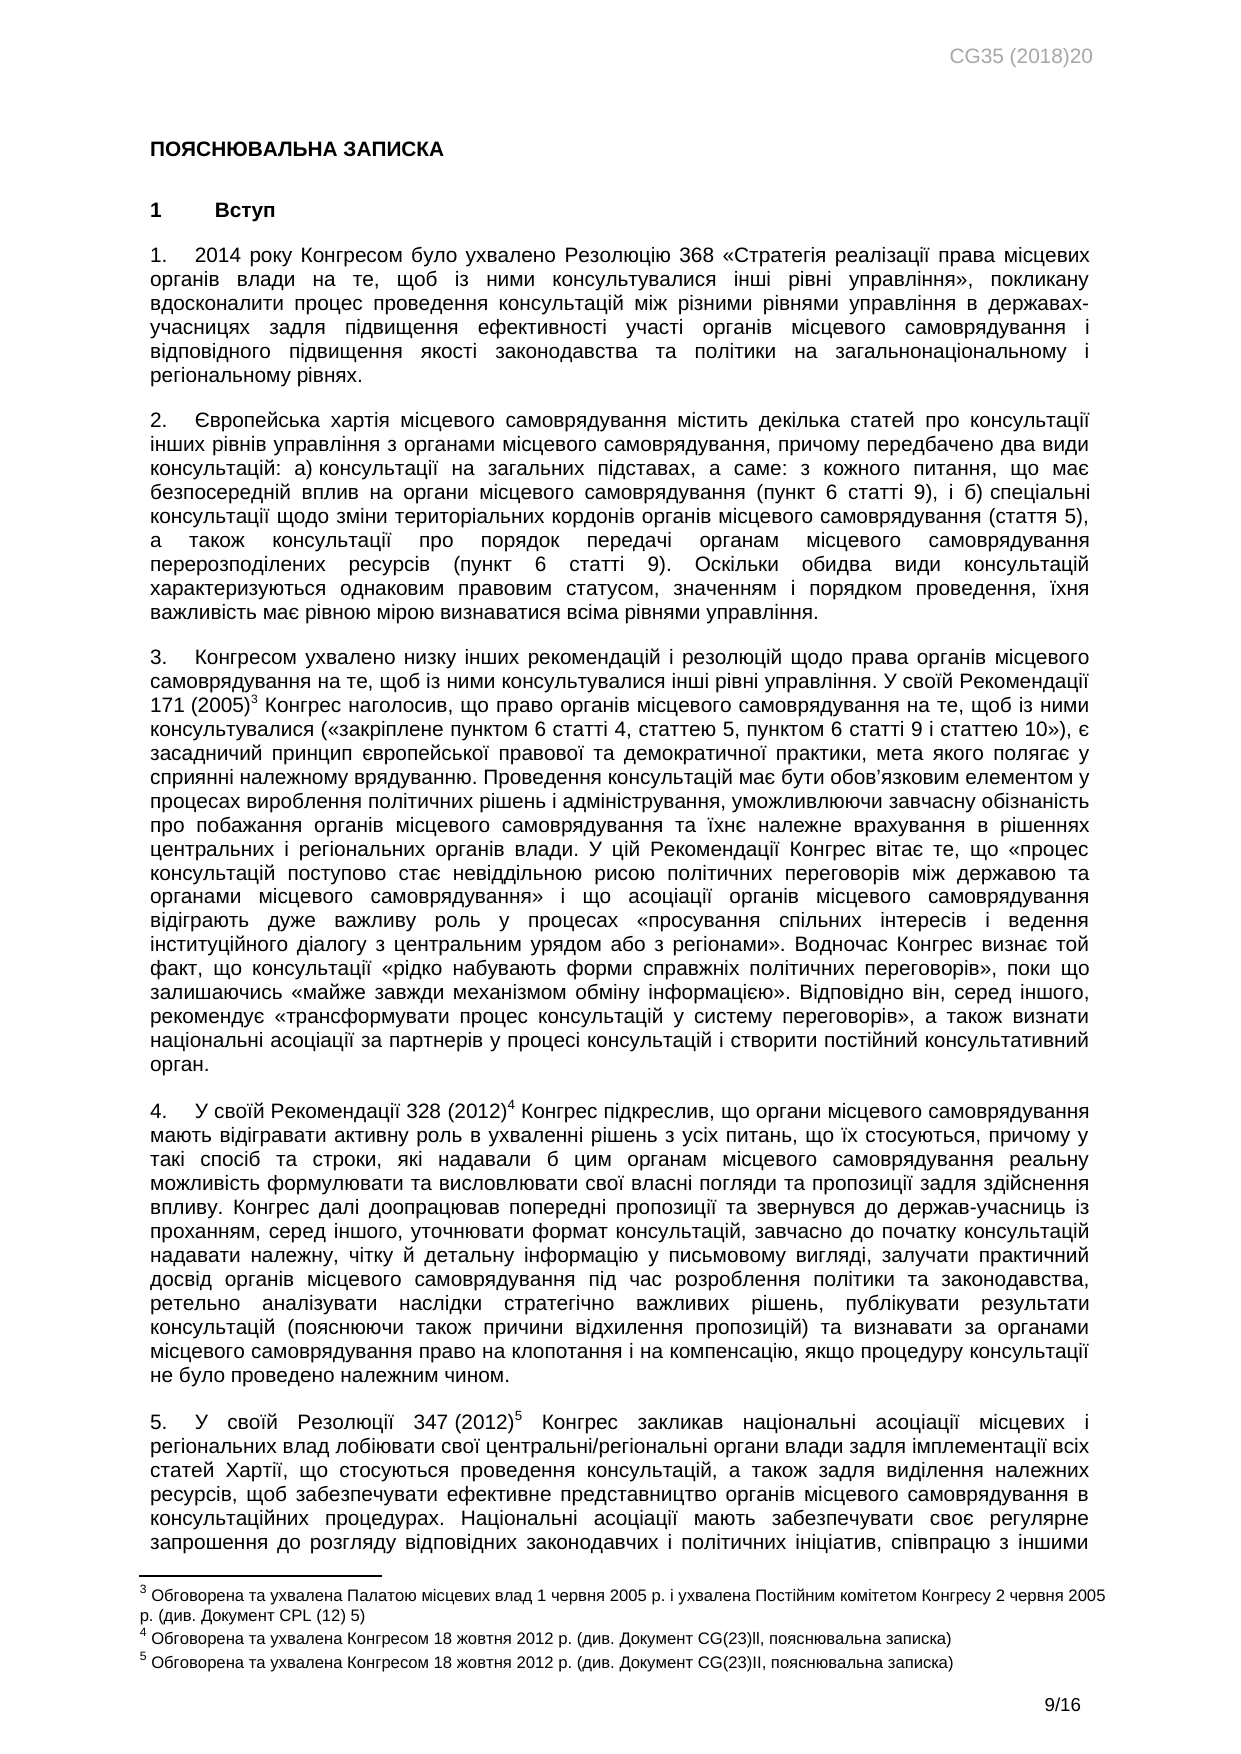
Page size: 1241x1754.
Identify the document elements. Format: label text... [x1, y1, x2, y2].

list У своїй Рекомендації 328 (2012) Конгрес підкреслив, що органи місцевого самоврядування мають відігравати активну роль в ухваленні рішень з усіх питань, що їх стосуються, причому у такі спосіб та строки, які надавали б цим органам місцевого самоврядування реальну можливість формулювати та висловлювати свої власні погляди та пропозиції задля здійснення впливу. Конгрес далі доопрацював попередні пропозиції та звернувся до держав-учасниць із проханням, серед іншого, уточнювати формат консультацій, завчасно до початку консультацій надавати належну, чітку й детальну інформацію у письмовому вигляді, залучати практичний досвід органів місцевого самоврядування під час розроблення політики та законодавства, ретельно аналізувати наслідки стратегічно важливих рішень, публікувати результати консультацій (пояснюючи також причини відхилення пропозицій) та визнавати за органами місцевого самоврядування право на клопотання і на компенсацію, якщо процедуру консультації не було проведено належним чином. [150, 1097, 1090, 1387]
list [150, 1408, 1090, 1554]
list Конгресом ухвалено низку інших рекомендацій і резолюцій щодо права органів місцевого самоврядування на те, щоб із ними консультувалися інші рівні управління. У своїй Рекомендації 171 (2005) Конгрес наголосив, що право органів місцевого самоврядування на те, щоб із ними консультувалися («закріплене пунктом 6 статті 4, статтею 5, пунктом 6 статті 9 і статтею 10»), є засадничий принцип європейської правової та демократичної практики, мета якого полягає у сприянні належному врядуванню. Проведення консультацій має бути обов’язковим елементом у процесах вироблення політичних рішень і адміністрування, уможливлюючи завчасну обізнаність про побажання органів місцевого самоврядування та їхнє належне врахування в рішеннях центральних і регіональних органів влади. У цій Рекомендації Конгрес вітає те, що «процес консультацій поступово стає невіддільною рисою політичних переговорів між державою та органами місцевого самоврядування» і що асоціації органів місцевого самоврядування відіграють дуже важливу роль у процесах «просування спільних інтересів і ведення інституційного діалогу з центральним урядом або з регіонами». Водночас Конгрес визнає той факт, що консультації «рідко набувають форми справжніх політичних переговорів», поки що залишаючись «майже завжди механізмом обміну інформацією». Відповідно він, серед іншого, рекомендує «трансформувати процес консультацій у систему переговорів», а також визнати національні асоціації за партнерів у процесі консультацій і створити постійний консультативний орган. [150, 645, 1090, 1076]
list Європейська хартія місцевого самоврядування містить декілька статей про консультації інших рівнів управління з органами місцевого самоврядування, причому передбачено два види консультацій: а) консультації на загальних підставах, а саме: з кожного питання, що має безпосередній вплив на органи місцевого самоврядування (пункт 6 статті 9), і б) спеціальні консультації щодо зміни територіальних кордонів органів місцевого самоврядування (стаття 5), а також консультації про порядок передачі органам місцевого самоврядування перерозподілених ресурсів (пункт 6 статті 9). Оскільки обидва види консультацій характеризуються однаковим правовим статусом, значенням і порядком проведення, їхня важливість має рівною мірою визнаватися всіма рівнями управління. [150, 408, 1090, 623]
text 1 Вступ [150, 198, 1107, 222]
subtitle ПОЯСНЮВАЛЬНА ЗАПИСКА [150, 137, 1107, 161]
list 2014 року Конгресом було ухвалено Резолюцію 368 «Стратегія реалізації права місцевих органів влади на те, щоб із ними консультувалися інші рівні управління», покликану вдосконалити процес проведення консультацій між різними рівнями управління в державах-учасницях задля підвищення ефективності участі органів місцевого самоврядування і відповідного підвищення якості законодавства та політики на загальнонаціональному і регіональному рівнях. [150, 243, 1091, 387]
